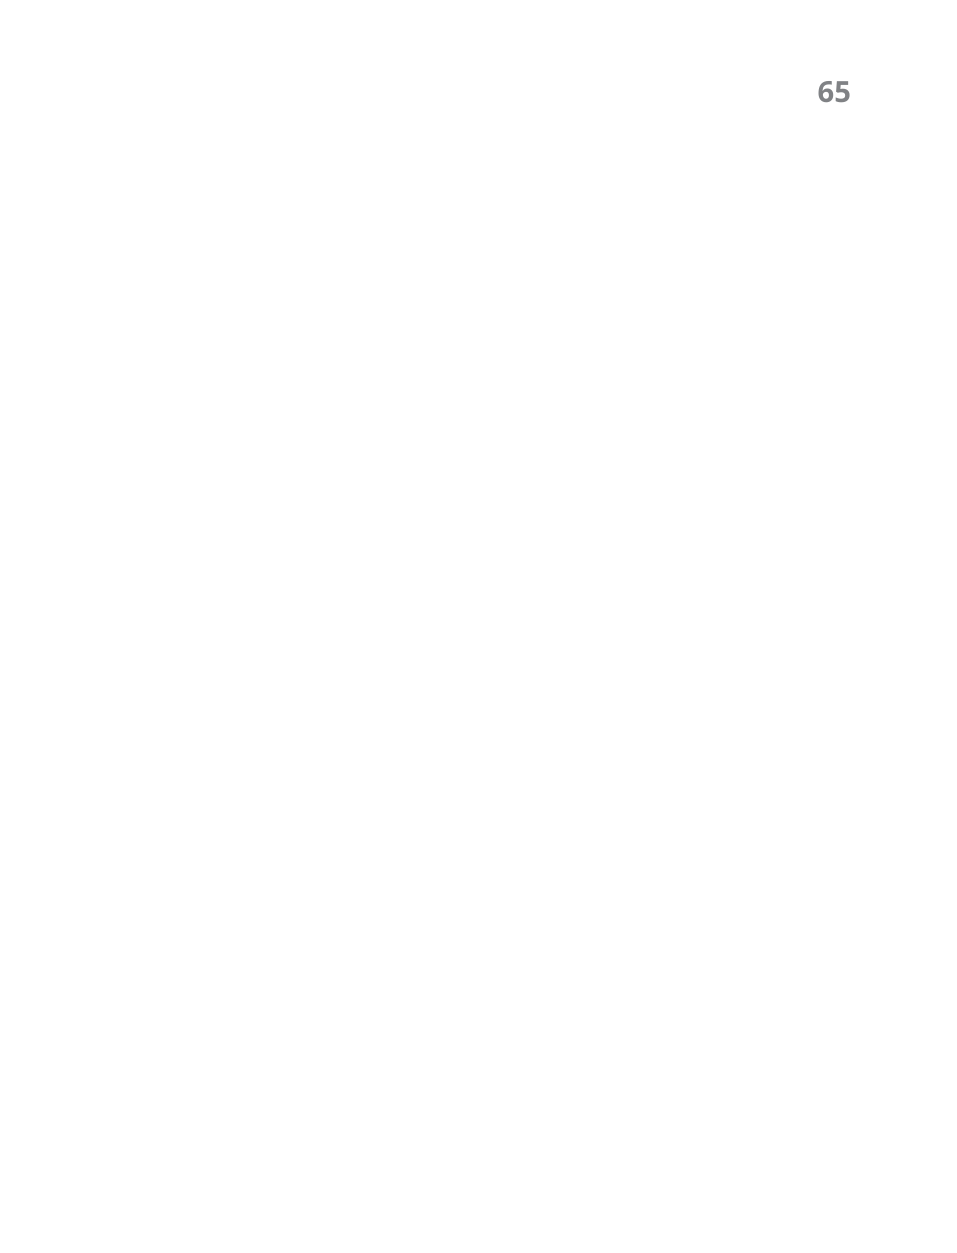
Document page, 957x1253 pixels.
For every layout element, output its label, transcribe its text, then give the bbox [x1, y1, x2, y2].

subtitle 65 [71, 71, 851, 111]
